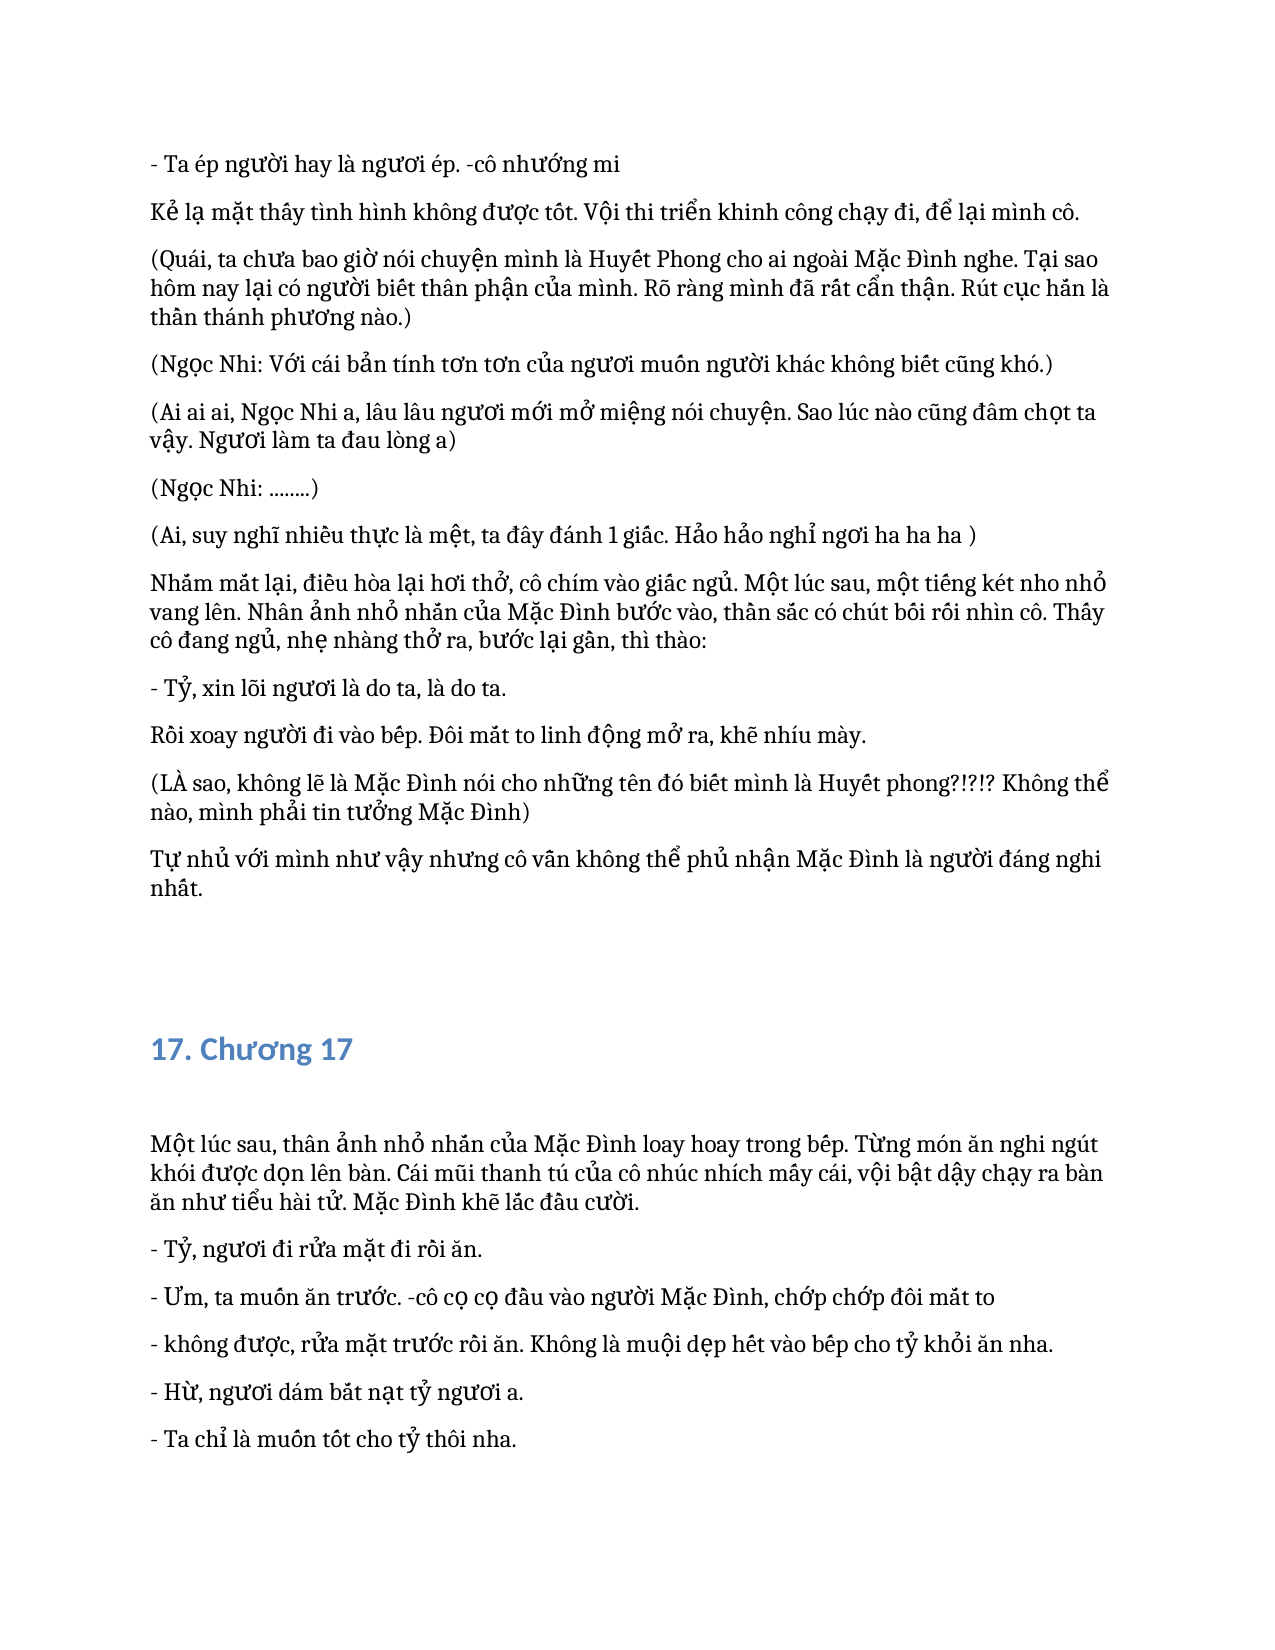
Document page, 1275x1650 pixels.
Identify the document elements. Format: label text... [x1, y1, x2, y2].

text Kẻ lạ mặt thấy tình hình không được tốt. Vội thi triển khinh công chạy đi, để lại mình cô. [150, 197, 1125, 226]
text (Ai ai ai, Ngọc Nhi a, lâu lâu ngươi mới mở miệng nói chuyện. Sao lúc nào cũng đâm chọt ta vậy. Ngươi làm ta đau lòng a) [150, 397, 1125, 455]
text Tự nhủ với mình như vậy nhưng cô vẫn không thể phủ nhận Mặc Đình là người đáng nghi nhất. [150, 845, 1125, 902]
text (Quái, ta chưa bao giờ nói chuyện mình là Huyết Phong cho ai ngoài Mặc Đình nghe. Tại sao hôm nay lại có người biết thân phận của mình. Rõ ràng mình đã rất cẩn thận. Rút cục hắn là thần thánh phương nào.) [150, 245, 1125, 331]
text - không được, rửa mặt trước rồi ăn. Không là muội dẹp hết vào bếp cho tỷ khỏi ăn nha. [150, 1330, 1125, 1359]
text (LÀ sao, không lẽ là Mặc Đình nói cho những tên đó biết mình là Huyết phong?!?!? Không thể nào, mình phải tin tưởng Mặc Đình) [150, 769, 1125, 826]
text - Hừ, ngươi dám bắt nạt tỷ ngươi a. [150, 1378, 1125, 1407]
text - Ta chỉ là muốn tốt cho tỷ thôi nha. [150, 1425, 1125, 1454]
text (Ai, suy nghĩ nhiều thực là mệt, ta đây đánh 1 giấc. Hảo hảo nghỉ ngơi ha ha ha ) [150, 521, 1125, 550]
text Một lúc sau, thân ảnh nhỏ nhắn của Mặc Đình loay hoay trong bếp. Từng món ăn nghi ngút khói được dọn lên bàn. Cái mũi thanh tú của cô nhúc nhích mấy cái, vội bật dậy chạy ra bàn ăn như tiểu hài tử. Mặc Đình khẽ lắc đầu cười. [150, 1073, 1125, 1217]
text - Tỷ, ngươi đi rửa mặt đi rồi ăn. [150, 1235, 1125, 1264]
text - Ưm, ta muốn ăn trước. -cô cọ cọ đầu vào người Mặc Đình, chớp chớp đôi mắt to [150, 1283, 1125, 1312]
text Rồi xoay người đi vào bếp. Đôi mắt to linh động mở ra, khẽ nhíu mày. [150, 721, 1125, 750]
text - Ta ép người hay là ngươi ép. -cô nhướng mi [150, 150, 1125, 179]
text - Tỷ, xin lõi ngươi là do ta, là do ta. [150, 674, 1125, 702]
text Nhắm mắt lại, điều hòa lại hơi thở, cô chím vào giấc ngủ. Một lúc sau, một tiếng két nho nhỏ vang lên. Nhân ảnh nhỏ nhắn của Mặc Đình bước vào, thần sắc có chút bối rối nhìn cô. Thấy cô đang ngủ, nhẹ nhàng thở ra, bước lại gần, thì thào: [150, 569, 1125, 655]
subtitle 17. Chương 17 [150, 1028, 1125, 1069]
text (Ngọc Nhi: ........) [150, 474, 1125, 502]
text (Ngọc Nhi: Với cái bản tính tơn tơn của ngươi muốn người khác không biết cũng khó.) [150, 350, 1125, 379]
